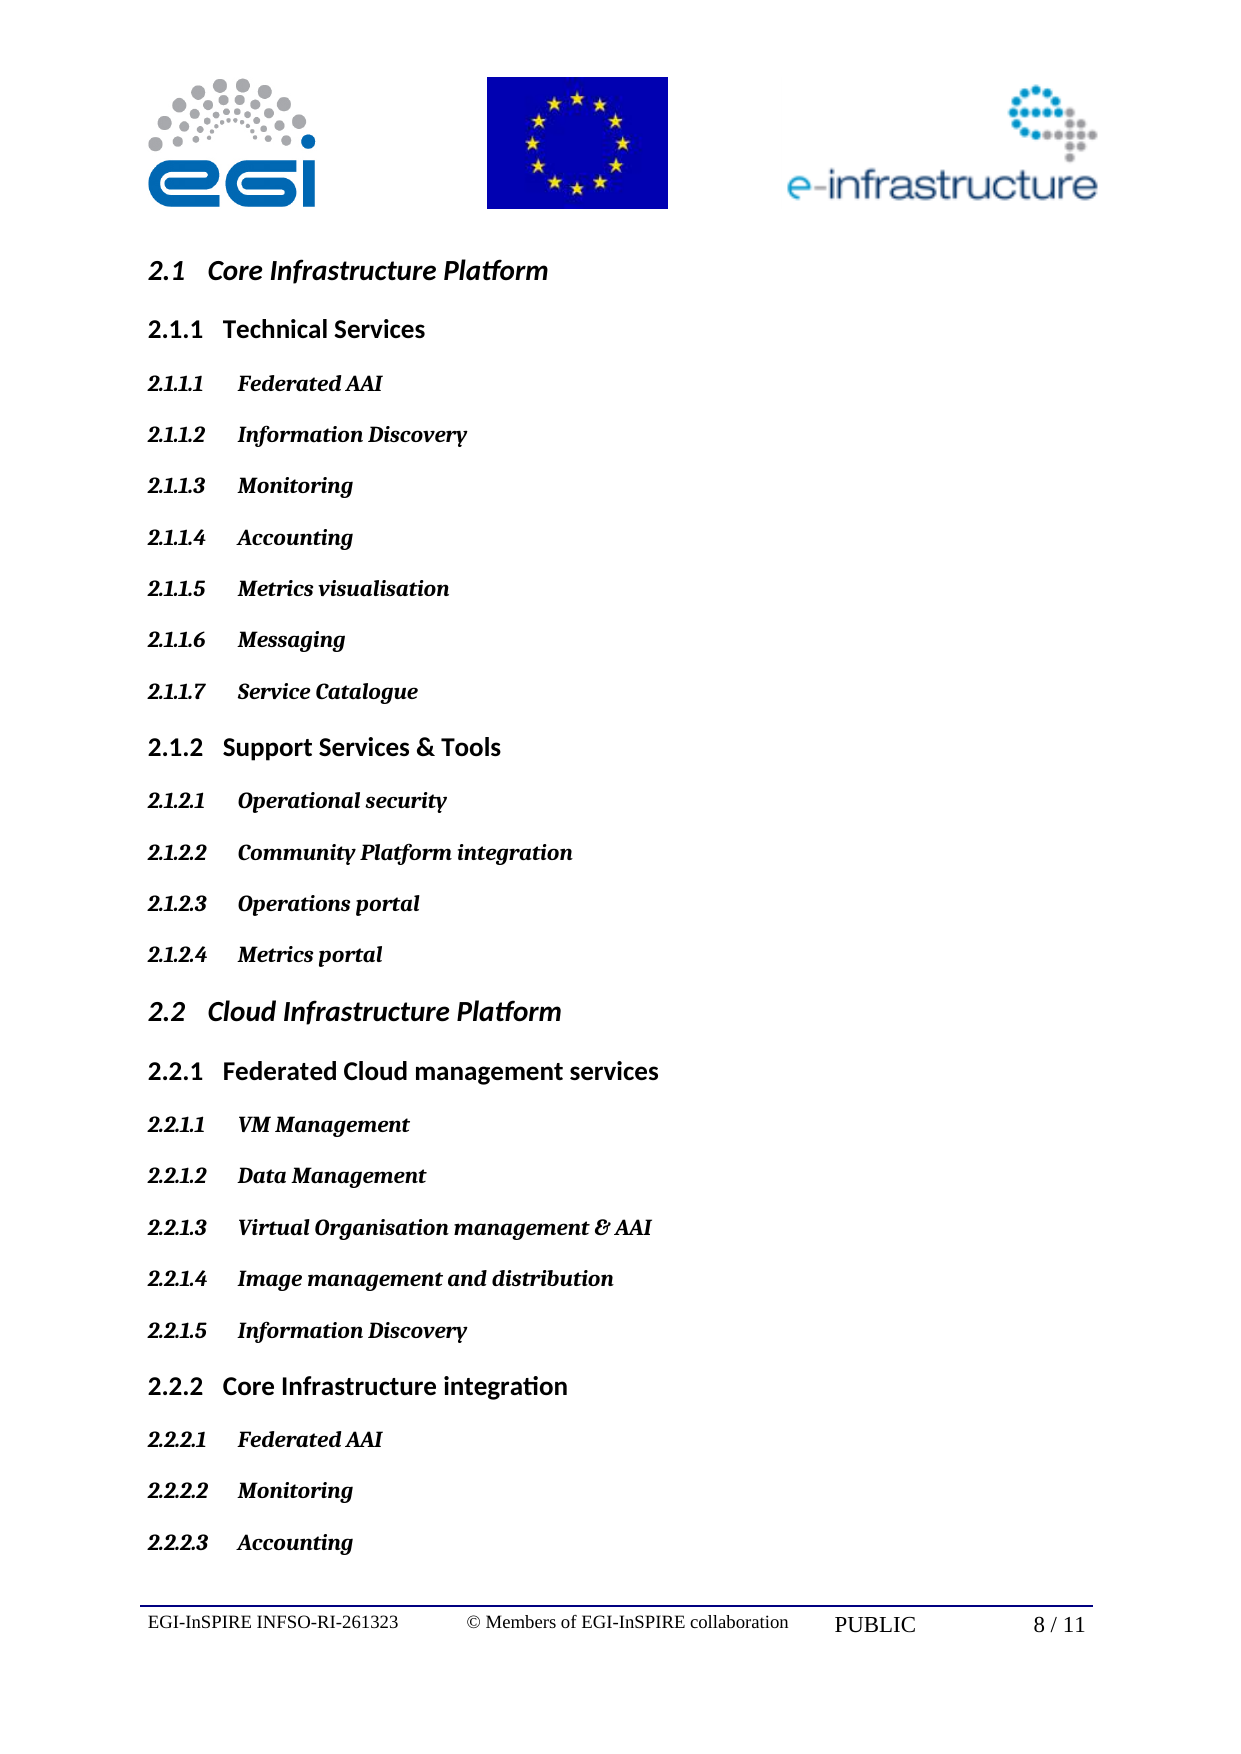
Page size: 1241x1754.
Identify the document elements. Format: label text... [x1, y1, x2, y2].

subtitle Messaging [148, 627, 1092, 653]
picture [780, 77, 1106, 209]
subtitle Virtual Organisation management & AAI [148, 1215, 1092, 1241]
subtitle Image management and distribution [148, 1266, 1092, 1292]
picture [147, 77, 317, 209]
subtitle Operations portal [148, 891, 1092, 917]
subtitle Accounting [148, 524, 1092, 551]
subtitle Data Management [148, 1163, 1092, 1190]
subtitle Federated AAI [148, 370, 1092, 397]
subtitle Core Infrastructure Platform [148, 252, 1092, 287]
subtitle Monitoring [148, 1478, 1092, 1504]
subtitle Core Infrastructure integration [148, 1369, 1092, 1402]
subtitle Cloud Infrastructure Platform [148, 993, 1092, 1029]
subtitle Support Services & Tools [148, 730, 1092, 763]
subtitle Accounting [148, 1529, 1092, 1556]
subtitle Metrics visualisation [148, 576, 1092, 602]
subtitle VM Management [148, 1112, 1092, 1138]
subtitle Monitoring [148, 473, 1092, 499]
subtitle Community Platform integration [148, 839, 1092, 866]
subtitle Information Discovery [148, 422, 1092, 448]
picture [487, 77, 668, 209]
subtitle Operational security [148, 788, 1092, 814]
subtitle Federated Cloud management services [148, 1054, 1092, 1087]
subtitle Technical Services [148, 312, 1092, 345]
subtitle Service Catalogue [148, 678, 1092, 705]
subtitle Federated AAI [148, 1427, 1092, 1453]
subtitle Information Discovery [148, 1317, 1092, 1344]
subtitle Metrics portal [148, 942, 1092, 968]
